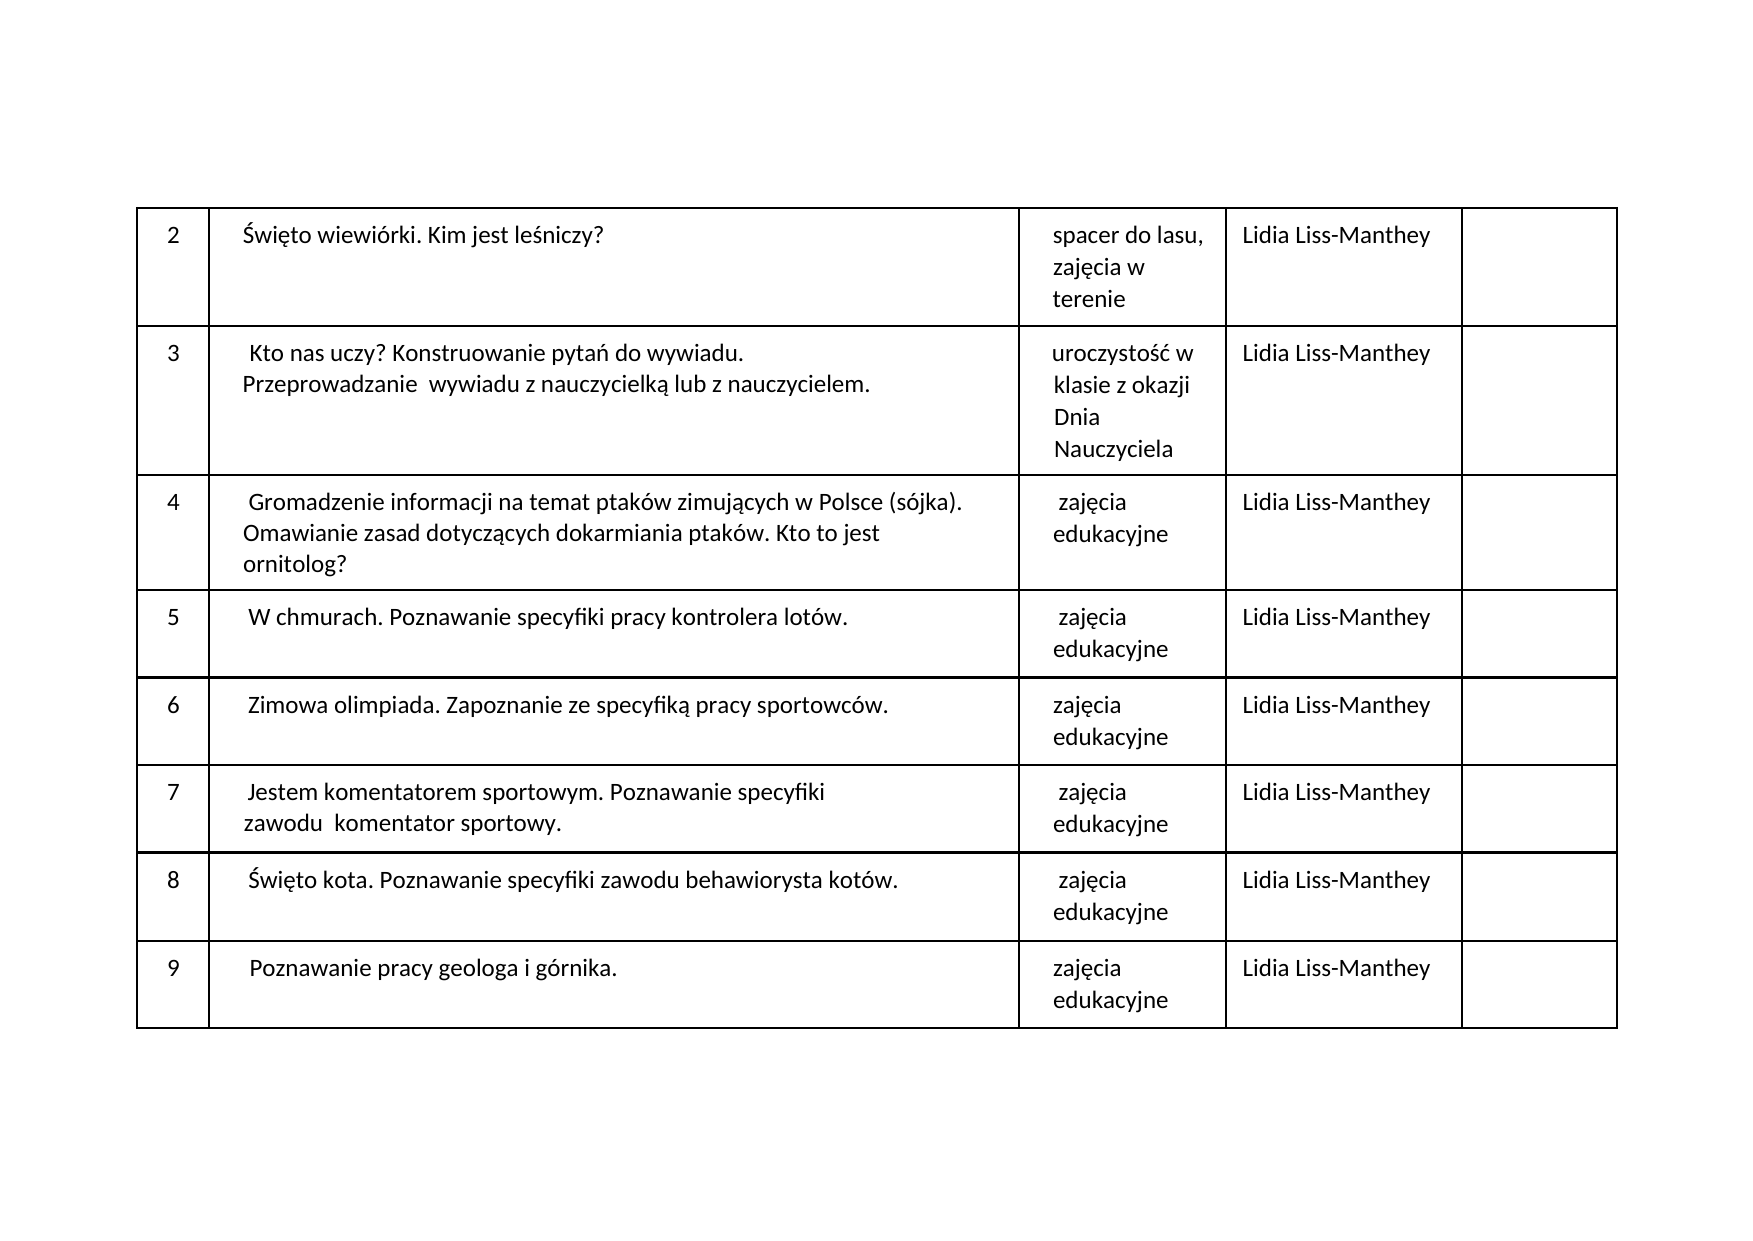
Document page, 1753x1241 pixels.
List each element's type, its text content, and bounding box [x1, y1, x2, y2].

table_cell 7 [138, 766, 208, 851]
table_cell 9 [138, 942, 208, 1027]
table_header Lidia Liss-Manthey [1227, 209, 1461, 325]
table_cell Lidia Liss-Manthey [1227, 476, 1461, 589]
table_cell zajęcia edukacyjne [1020, 854, 1225, 939]
table_cell [1463, 942, 1616, 1027]
table_cell Gromadzenie informacji na temat ptaków zimujących w Polsce (sójka). Omawianie zasad dotyczących dokarmiania ptaków. Kto to jest ornitolog? [210, 476, 1018, 589]
table_header spacer do lasu, zajęcia w terenie [1020, 209, 1225, 325]
table_cell uroczystość w klasie z okazji Dnia Nauczyciela [1020, 327, 1225, 474]
table_header [1463, 209, 1616, 325]
table_cell Jestem komentatorem sportowym. Poznawanie specyfiki zawodu komentator sportowy. [210, 766, 1018, 851]
table_cell Lidia Liss-Manthey [1227, 854, 1461, 939]
table_header Święto wiewiórki. Kim jest leśniczy? [210, 209, 1018, 325]
table_cell 4 [138, 476, 208, 589]
table_cell zajęcia edukacyjne [1020, 679, 1225, 764]
table_cell [1463, 327, 1616, 474]
table_cell [1463, 591, 1616, 676]
table_cell zajęcia edukacyjne [1020, 476, 1225, 589]
table_cell zajęcia edukacyjne [1020, 942, 1225, 1027]
table_cell W chmurach. Poznawanie specyfiki pracy kontrolera lotów. [210, 591, 1018, 676]
table_cell Lidia Liss-Manthey [1227, 679, 1461, 764]
table_cell zajęcia edukacyjne [1020, 766, 1225, 851]
table_cell [1463, 679, 1616, 764]
table_cell 3 [138, 327, 208, 474]
table_cell 6 [138, 679, 208, 764]
table_cell Lidia Liss-Manthey [1227, 591, 1461, 676]
table_cell 5 [138, 591, 208, 676]
table_cell Święto kota. Poznawanie specyfiki zawodu behawiorysta kotów. [210, 854, 1018, 939]
table_cell Poznawanie pracy geologa i górnika. [210, 942, 1018, 1027]
table_cell 8 [138, 854, 208, 939]
table_cell [1463, 854, 1616, 939]
table_cell Lidia Liss-Manthey [1227, 766, 1461, 851]
table_header 2 [138, 209, 208, 325]
table_cell Kto nas uczy? Konstruowanie pytań do wywiadu. Przeprowadzanie wywiadu z nauczycielką lub z nauczycielem. [210, 327, 1018, 474]
table_cell zajęcia edukacyjne [1020, 591, 1225, 676]
table_cell [1463, 766, 1616, 851]
table_cell Lidia Liss-Manthey [1227, 327, 1461, 474]
table_cell Lidia Liss-Manthey [1227, 942, 1461, 1027]
table_cell Zimowa olimpiada. Zapoznanie ze specyfiką pracy sportowców. [210, 679, 1018, 764]
table_cell [1463, 476, 1616, 589]
